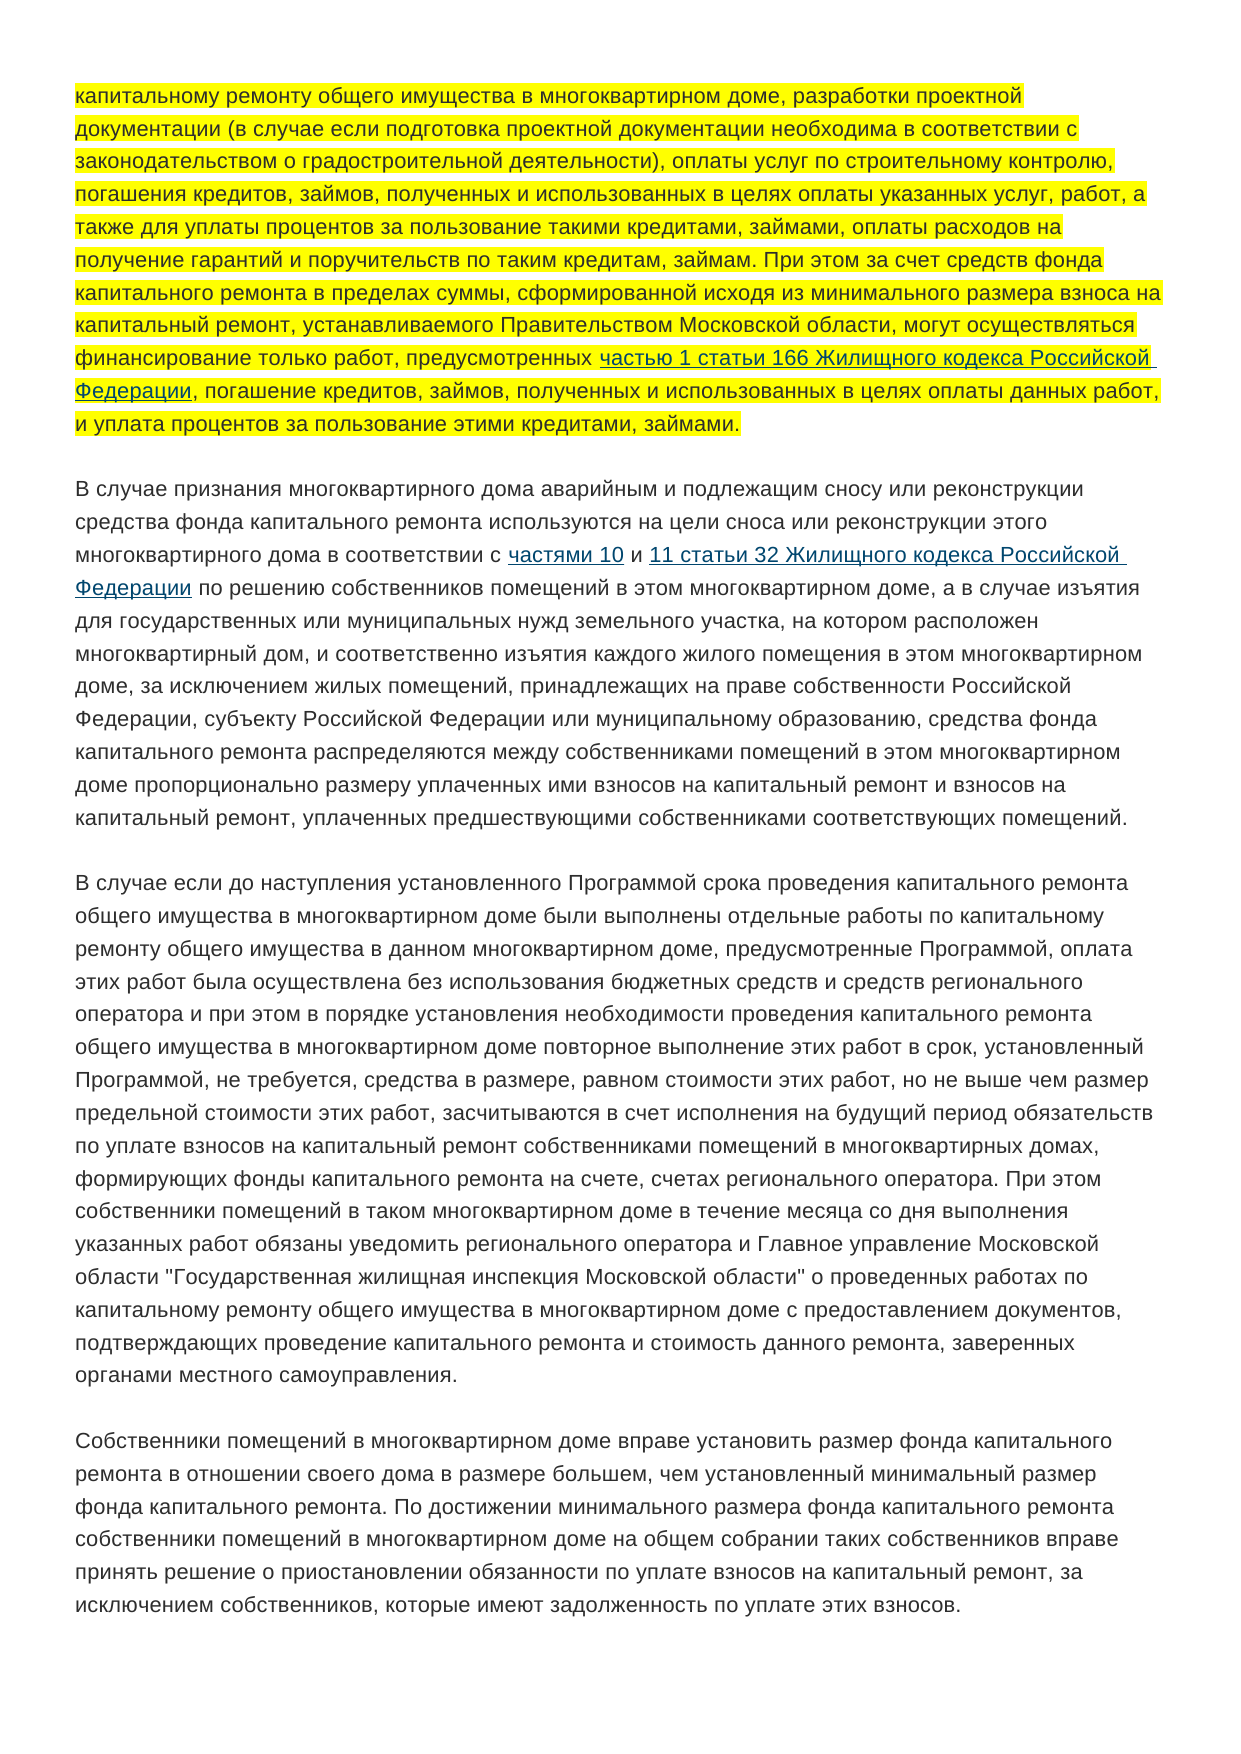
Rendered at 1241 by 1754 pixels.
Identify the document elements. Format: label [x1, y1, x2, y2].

text [75, 75, 1165, 1650]
